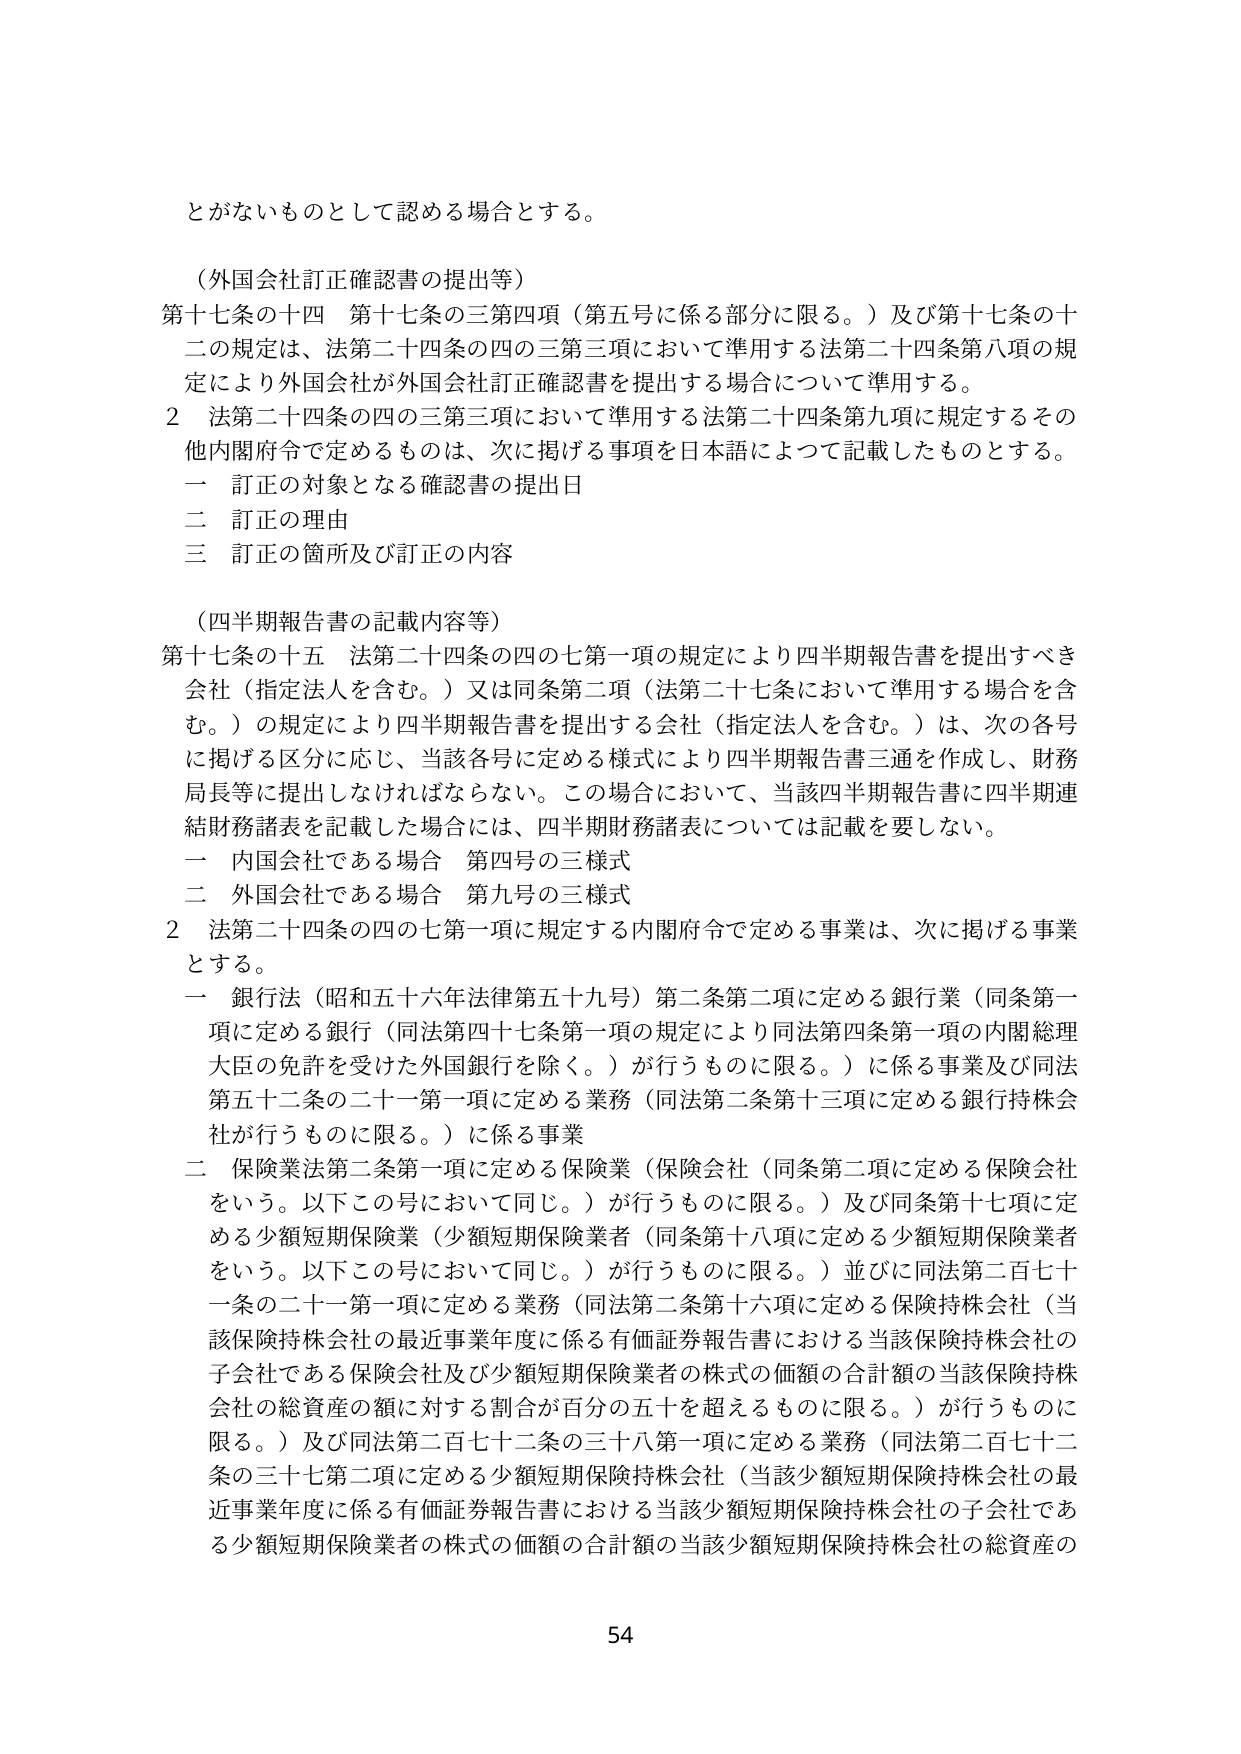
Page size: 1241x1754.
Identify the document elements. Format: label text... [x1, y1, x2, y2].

text 一 銀行法（昭和五十六年法律第五十九号）第二条第二項に定める銀行業（同条第一項に定める銀行（同法第四十七条第一項の規定により同法第四条第一項の内閣総理大臣の免許を受けた外国銀行を除く。）が行うものに限る。）に係る事業及び同法第五十二条の二十一第一項に定める業務（同法第二条第十三項に定める銀行持株会社が行うものに限る。）に係る事業 [184, 979, 1079, 1150]
text 第十七条の十四 第十七条の三第四項（第五号に係る部分に限る。）及び第十七条の十二の規定は、法第二十四条の四の三第三項において準用する法第二十四条第八項の規定により外国会社が外国会社訂正確認書を提出する場合について準用する。 [161, 296, 1079, 399]
text 二 訂正の理由 [184, 501, 1079, 535]
text 三 訂正の箇所及び訂正の内容 [184, 535, 1079, 569]
text （四半期報告書の記載内容等） [184, 604, 1079, 638]
text （外国会社訂正確認書の提出等） [184, 262, 1079, 296]
text ２ 法第二十四条の四の三第三項において準用する法第二十四条第九項に規定するその他内閣府令で定めるものは、次に掲げる事項を日本語によつて記載したものとする。 [161, 399, 1079, 467]
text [161, 194, 1079, 228]
text 一 訂正の対象となる確認書の提出日 [184, 467, 1079, 501]
text 二 外国会社である場合 第九号の三様式 [184, 877, 1079, 911]
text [184, 1150, 1079, 1560]
text 一 内国会社である場合 第四号の三様式 [184, 843, 1079, 877]
text ２ 法第二十四条の四の七第一項に規定する内閣府令で定める事業は、次に掲げる事業とする。 [161, 911, 1079, 979]
text 第十七条の十五 法第二十四条の四の七第一項の規定により四半期報告書を提出すべき会社（指定法人を含む。）又は同条第二項（法第二十七条において準用する場合を含む。）の規定により四半期報告書を提出する会社（指定法人を含む。）は、次の各号に掲げる区分に応じ、当該各号に定める様式により四半期報告書三通を作成し、財務局長等に提出しなければならない。この場合において、当該四半期報告書に四半期連結財務諸表を記載した場合には、四半期財務諸表については記載を要しない。 [161, 638, 1079, 843]
